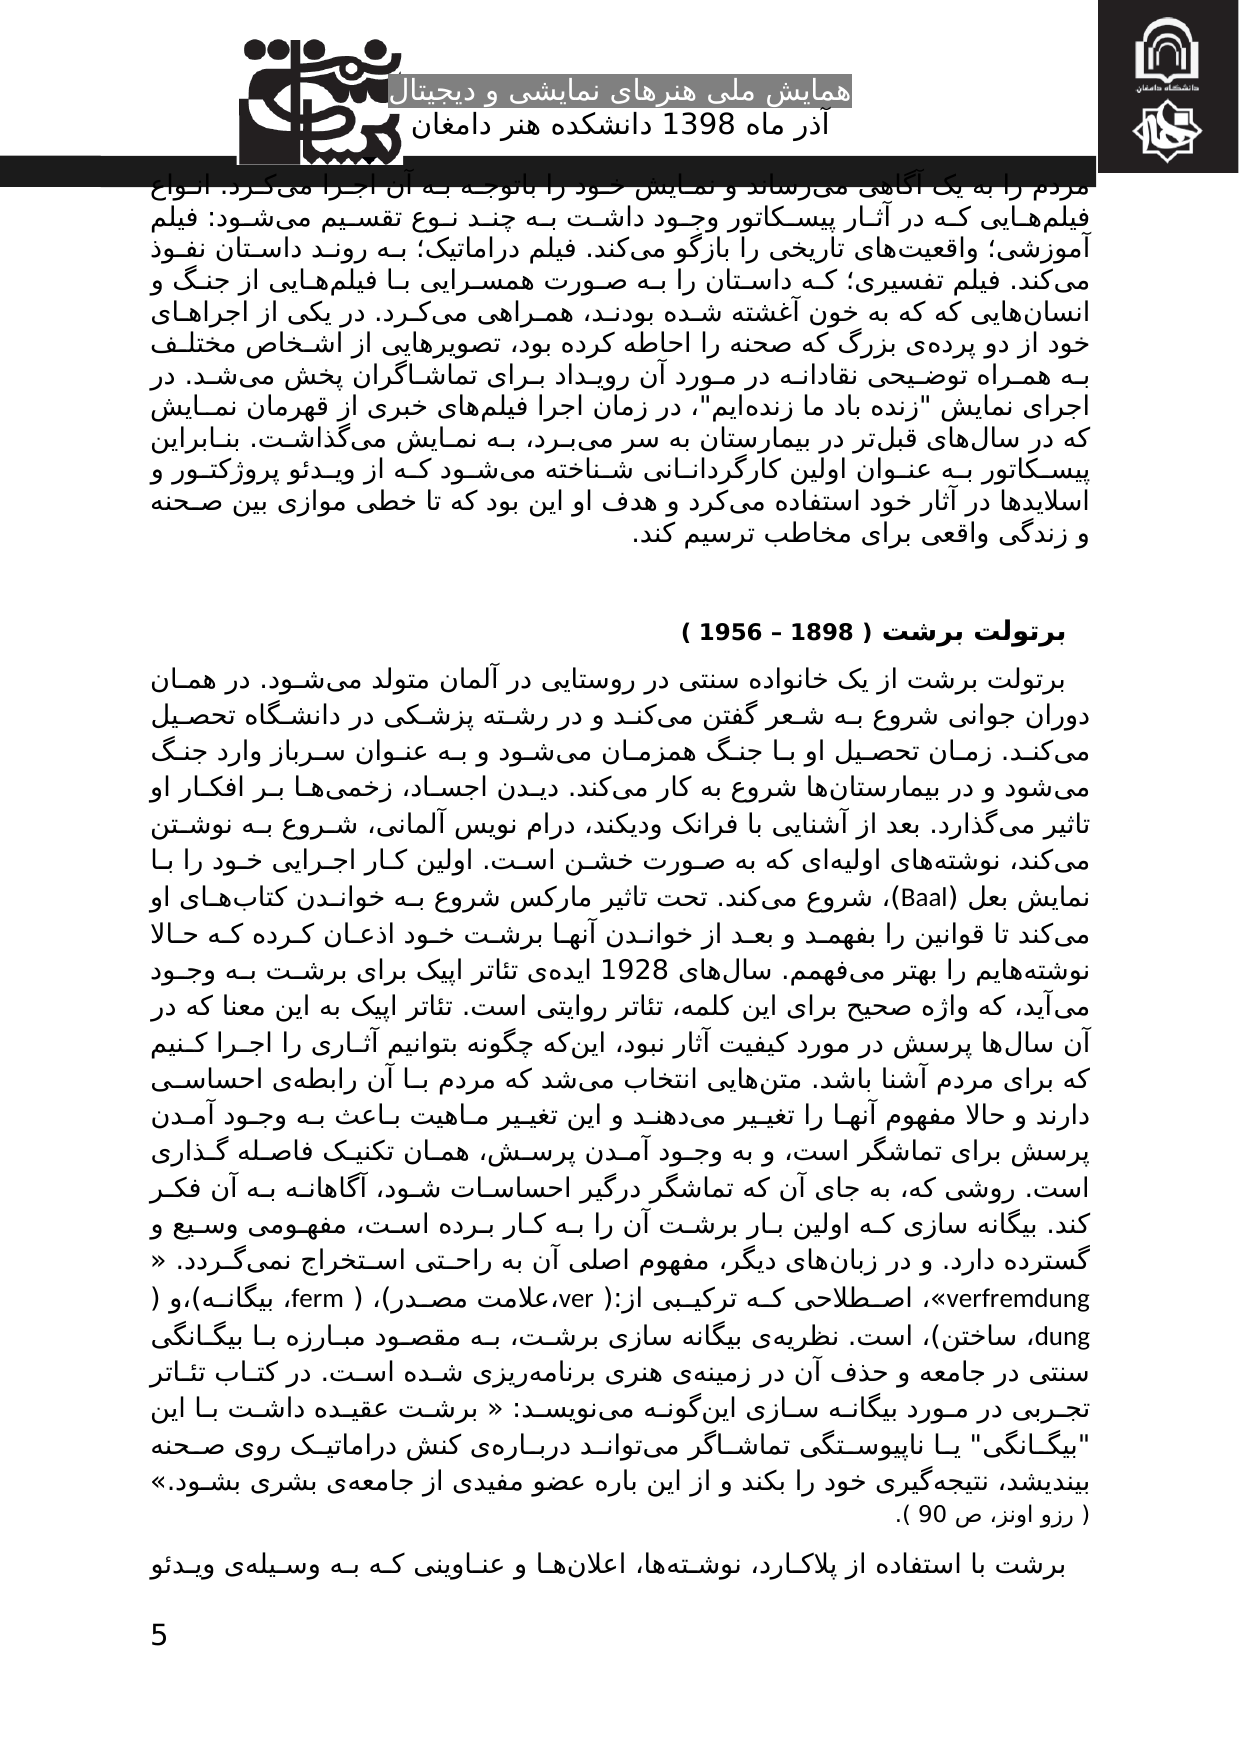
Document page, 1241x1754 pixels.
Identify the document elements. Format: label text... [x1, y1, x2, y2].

text برتولت برشت ( 1898 – 1956 ) [150, 615, 1090, 646]
text برتولت برشت از یک خانواده سنتی در روستایی در آلمان متولد می‌شود. در همان دوران جوانی شروع به شعر گفتن می‌کند و در رشته پزشکی در دانشگاه تحصیل می‌کند. زمان تحصیل او با جنگ همزمان می‌شود و به عنوان سرباز وارد جنگ می‌شود و در بیمارستان‌ها شروع به کار می‌کند. دیدن اجساد، زخمی‌ها بر افکار او تاثیر می‌گذارد. بعد از آشنایی با فرانک ودیکند، درام نویس آلمانی، شروع به نوشتن می‌کند، نوشته‌های اولیه‌ای که به صورت خشن است. اولین کار اجرایی خود را با نمایش بعل (Baal)، شروع می‌کند. تحت تاثیر مارکس شروع به خواندن کتاب‌های او می‌کند تا قوانین را بفهمد و بعد از خواندن آنها برشت خود اذعان کرده که حالا نوشته‌هایم را بهتر می‌فهمم. سال‌های 1928 ایده‌ی تئاتر اپیک برای برشت به وجود می‌آید، که واژه صحیح برای این کلمه، تئاتر روایتی است. تئاتر اپیک به این معنا که در آن سال‌ها پرسش در مورد کیفیت آثار نبود، این‌که چگونه بتوانیم آثاری را اجرا کنیم که برای مردم آشنا باشد. متن‌هایی انتخاب می‌شد که مردم با آن رابطه‌ی احساسی دارند و حالا مفهوم آنها را تغییر می‌دهند و این تغییر ماهیت باعث به وجود آمدن پرسش برای تماشگر است، و به وجود آمدن پرسش، همان تکنیک فاصله گذاری است. روشی که، به جای آن که تماشگر درگیر احساسات شود، آگاهانه به آن فکر کند. بیگانه سازی که اولین بار برشت آن را به کار برده است، مفهومی وسیع و گسترده دارد. و در زبان‌های دیگر، مفهوم اصلی آن به راحتی استخراج نمی‌گردد. « verfremdung»، اصطلاحی که ترکیبی از:( ver،علامت مصدر)، ( ferm، بیگانه)،و ( dung، ساختن)، است. نظریه‌ی بیگانه سازی برشت، به مقصود مبارزه با بیگانگی سنتی در جامعه و حذف آن در زمینه‌ی هنری برنامه‌ریزی شده است. در کتاب تئاتر تجربی در مورد بیگانه سازی این‌گونه می‌نویسد: « برشت عقیده داشت با این "بیگانگی" یا ناپیوستگی تماشاگر می‌تواند درباره‌ی کنش دراماتیک روی صحنه بیندیشد، نتیجه‌گیری خود را بکند و از این باره عضو مفیدی از جامعه‌ی بشری بشود.» ( رزو اونز، ص 90 ). [150, 663, 1090, 1527]
picture [236, 35, 404, 165]
picture [1098, 0, 1239, 173]
